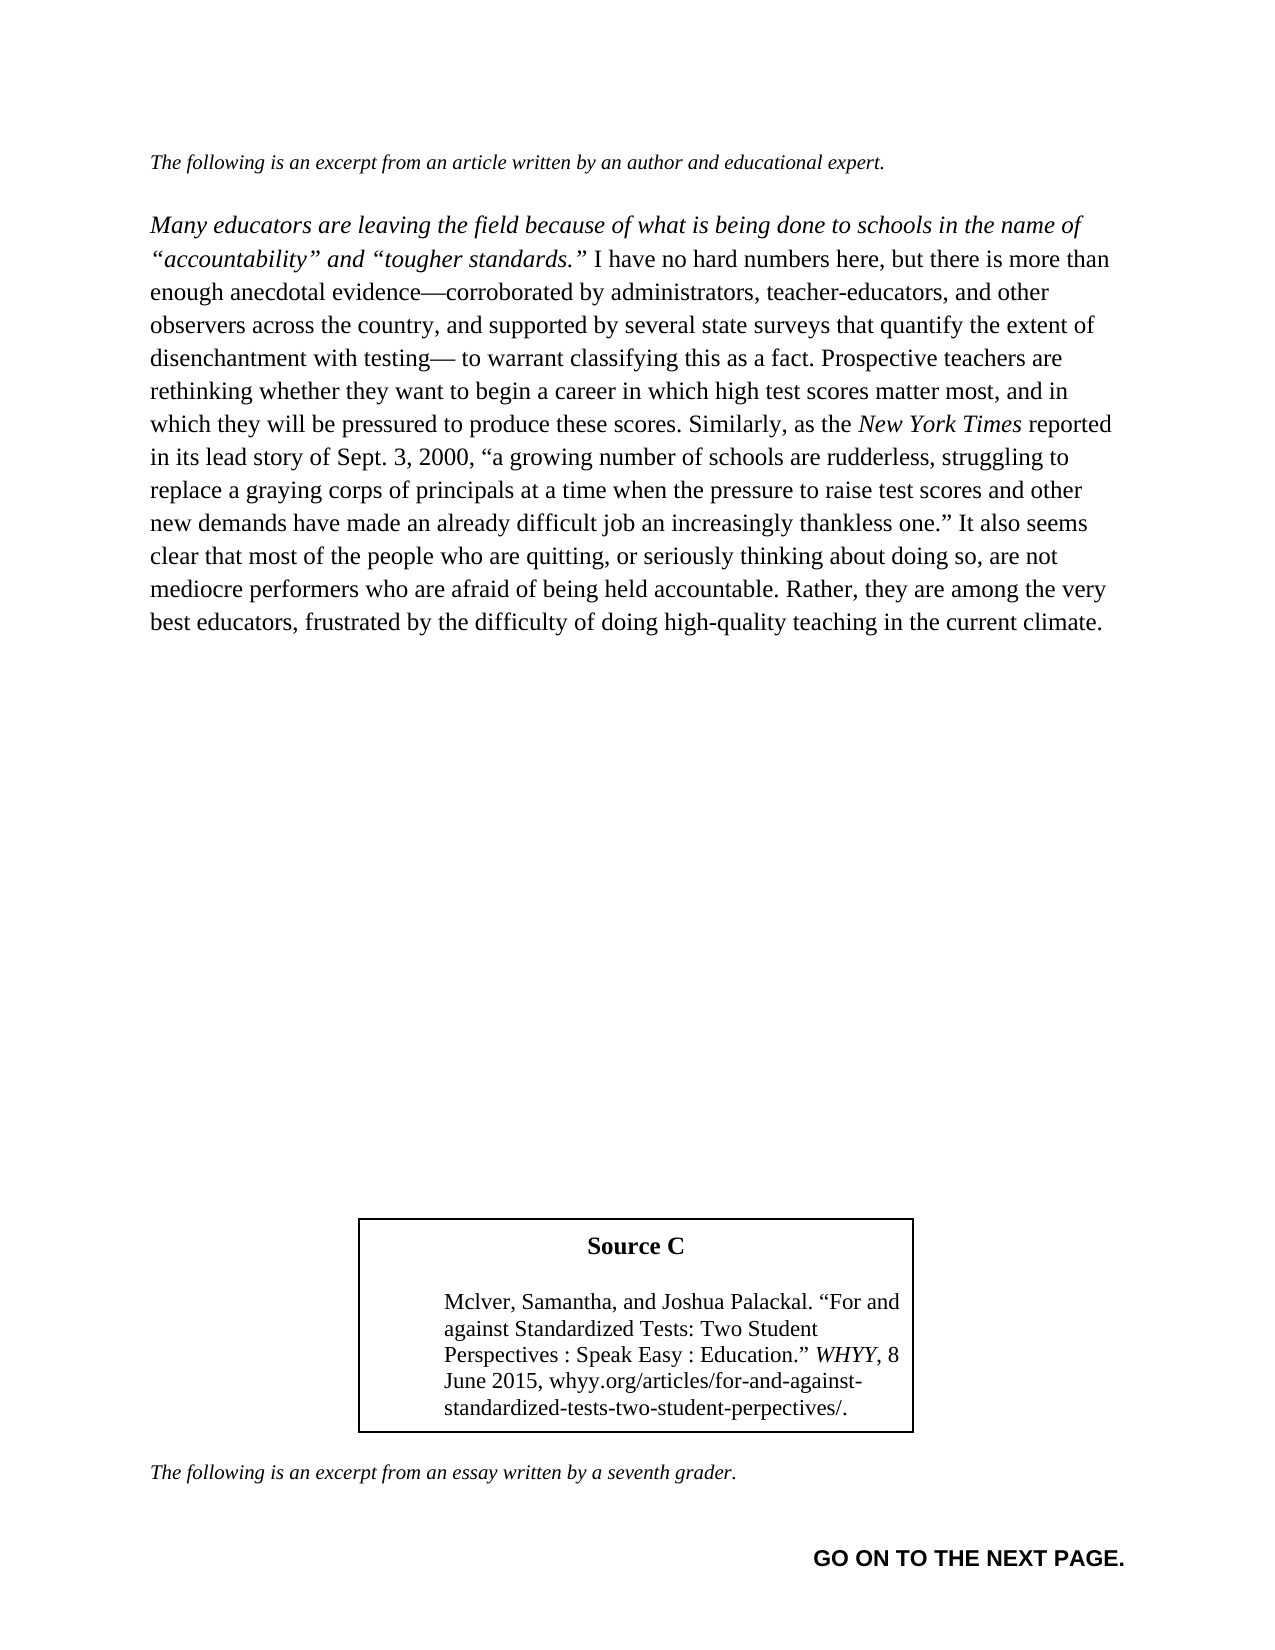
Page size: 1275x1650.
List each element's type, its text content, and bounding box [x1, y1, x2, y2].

text The following is an excerpt from an essay written by a seventh grader. [150, 1460, 1125, 1484]
text The following is an excerpt from an article written by an author and educational expert. [150, 150, 1125, 174]
table_header Source C Mclver, Samantha, and Joshua Palackal. “For and against Standardized Tests: Two Student Perspectives : Speak Easy : Education.” WHYY, 8 June 2015, whyy.org/articles/for-and-against-standardized-tests-two-student-perpectives/. [360, 1220, 912, 1431]
text Many educators are leaving the field because of what is being done to schools in the name of “accountability” and “tougher standards.” I have no hard numbers here, but there is more than enough anecdotal evidence—corroborated by administrators, teacher-educators, and other observers across the country, and supported by several state surveys that quantify the extent of disenchantment with testing— to warrant classifying this as a fact. Prospective teachers are rethinking whether they want to begin a career in which high test scores matter most, and in which they will be pressured to produce these scores. Similarly, as the New York Times reported in its lead story of Sept. 3, 2000, “a growing number of schools are rudderless, struggling to replace a graying corps of principals at a time when the pressure to raise test scores and other new demands have made an already difficult job an increasingly thankless one.” It also seems clear that most of the people who are quitting, or seriously thinking about doing so, are not mediocre performers who are afraid of being held accountable. Rather, they are among the very best educators, frustrated by the difficulty of doing high-quality teaching in the current climate. [150, 211, 1125, 636]
